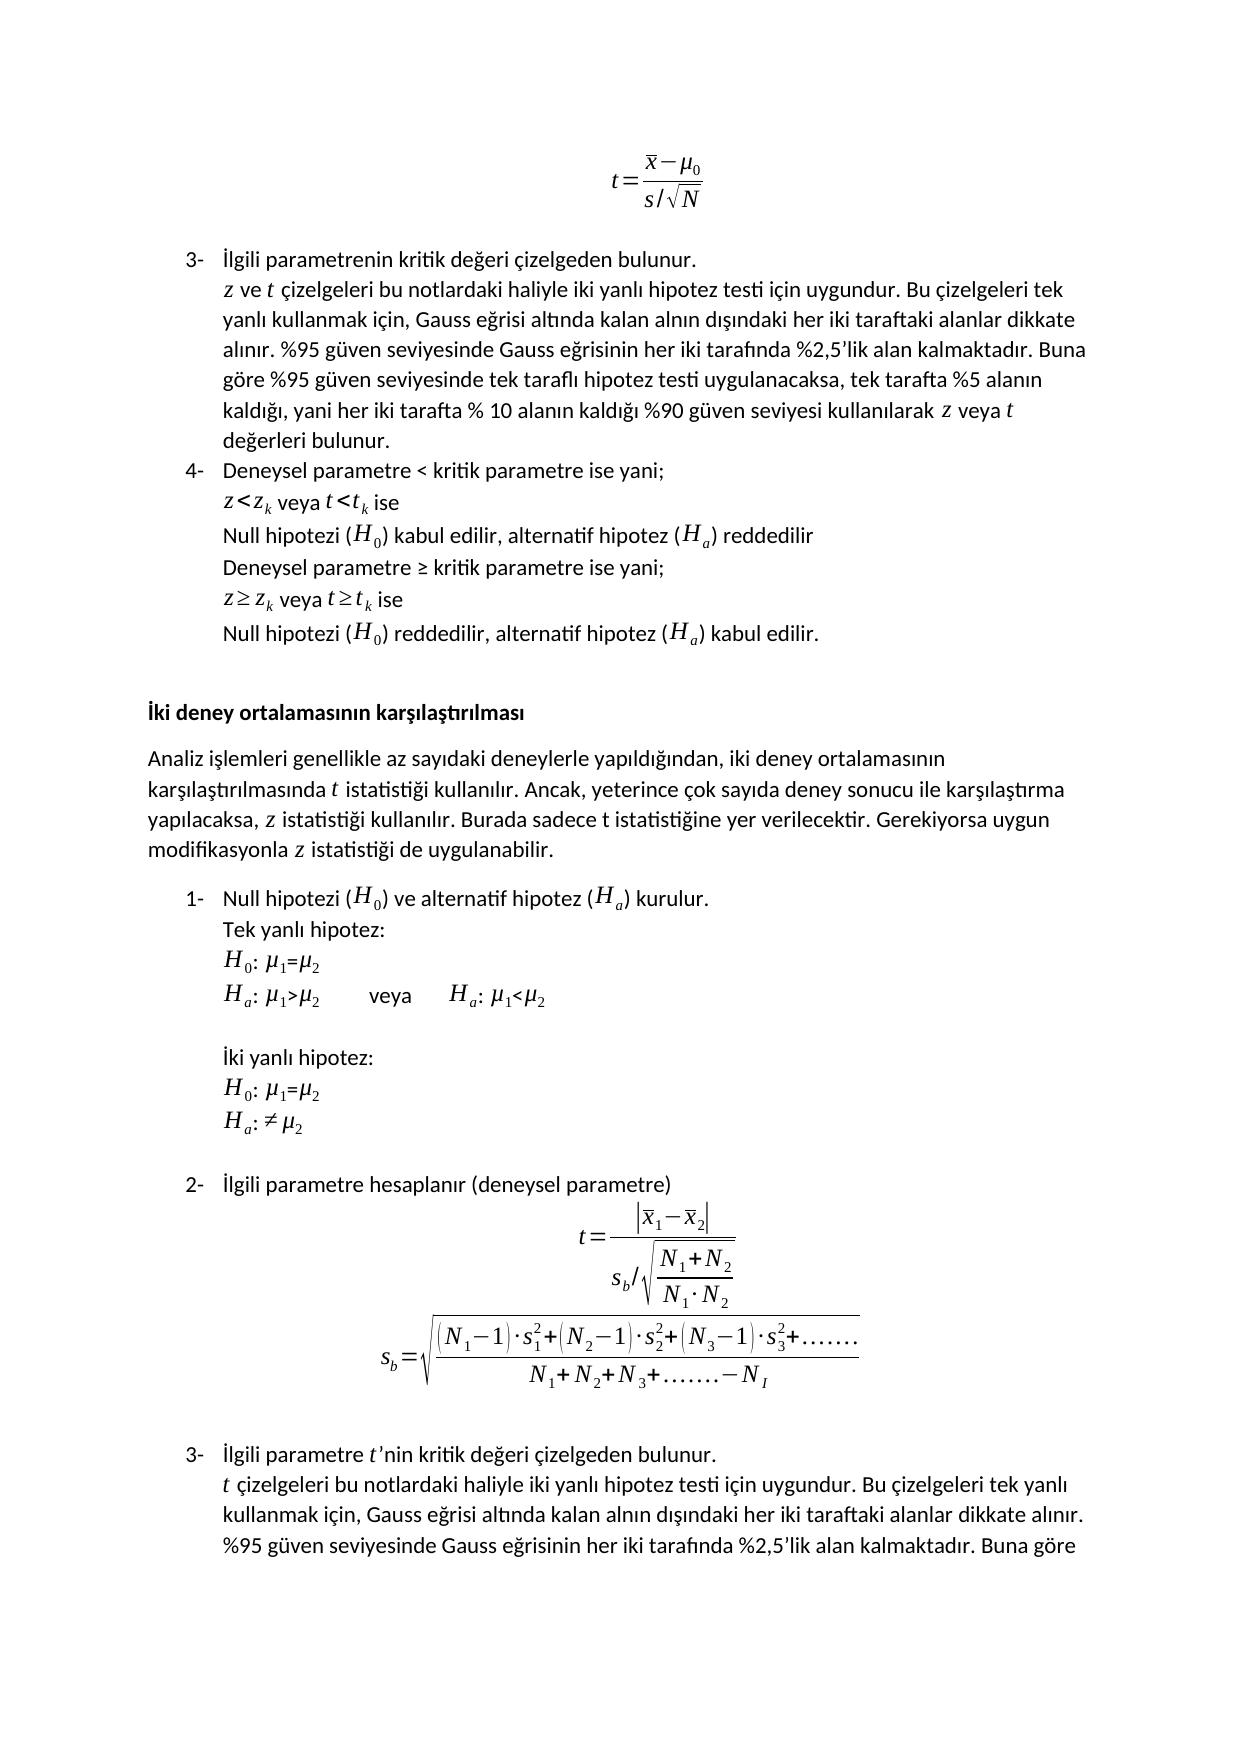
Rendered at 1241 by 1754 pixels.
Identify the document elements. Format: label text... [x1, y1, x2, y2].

text İki yanlı hipotez: [223, 1043, 1093, 1071]
text : > veya : < [223, 979, 1093, 1011]
text Analiz işlemleri genellikle az sayıdaki deneylerle yapıldığından, iki deney ortalamasının karşılaştırılmasında istatistiği kullanılır. Ancak, yeterince çok sayıda deney sonucu ile karşılaştırma yapılacaksa, istatistiği kullanılır. Burada sadece t istatistiğine yer verilecektir. Gerekiyorsa uygun modifikasyonla istatistiği de uygulanabilir. [148, 744, 1093, 863]
text Tek yanlı hipotez: [223, 916, 1093, 944]
text : [223, 1107, 1093, 1138]
text Null hipotezi () reddedilir, alternatif hipotez () kabul edilir. [223, 617, 1093, 649]
text veya ise [223, 584, 1093, 615]
text ve çizelgeleri bu notlardaki haliyle iki yanlı hipotez testi için uygundur. Bu çizelgeleri tek yanlı kullanmak için, Gauss eğrisi altında kalan alnın dışındaki her iki taraftaki alanlar dikkate alınır. %95 güven seviyesinde Gauss eğrisinin her iki tarafında %2,5’lik alan kalmaktadır. Buna göre %95 güven seviyesinde tek taraflı hipotez testi uygulanacaksa, tek tarafta %5 alanın kaldığı, yani her iki tarafta % 10 alanın kaldığı %90 güven seviyesi kullanılarak veya değerleri bulunur. [223, 275, 1093, 454]
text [223, 1470, 1093, 1559]
list İlgili parametrenin kritik değeri çizelgeden bulunur. [185, 245, 1093, 273]
list Null hipotezi () ve alternatif hipotez () kurulur. [185, 882, 1093, 913]
text : = [223, 1073, 1093, 1105]
list İlgili parametre hesaplanır (deneysel parametre) [185, 1171, 1093, 1199]
text Null hipotezi () kabul edilir, alternatif hipotez () reddedilir [223, 520, 1093, 551]
text : = [223, 946, 1093, 977]
list Deneysel parametre < kritik parametre ise yani; [185, 456, 1093, 484]
text İki deney ortalamasının karşılaştırılması [148, 698, 1093, 726]
text Deneysel parametre ≥ kritik parametre ise yani; [223, 553, 1093, 582]
text veya ise [223, 486, 1093, 518]
list İlgili parametre ’nin kritik değeri çizelgeden bulunur. [185, 1440, 1093, 1468]
